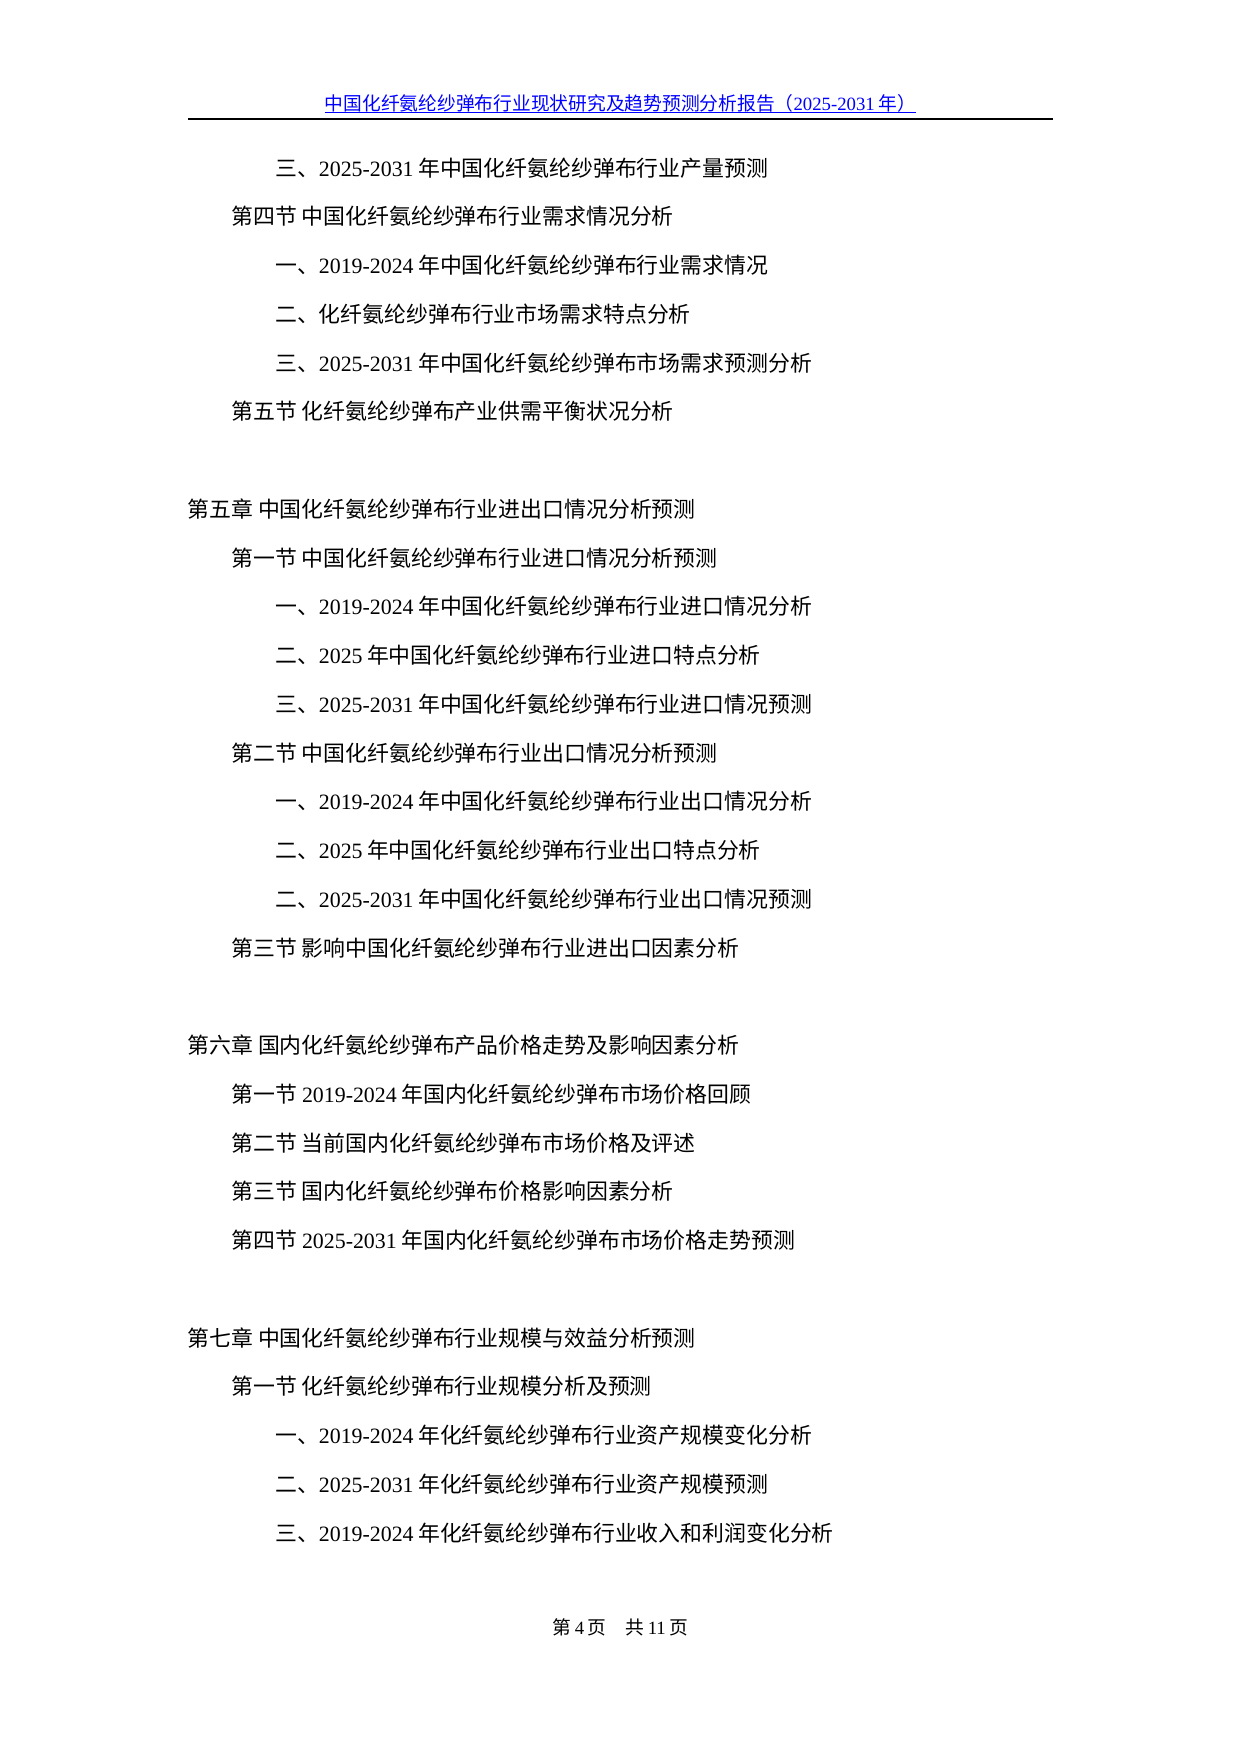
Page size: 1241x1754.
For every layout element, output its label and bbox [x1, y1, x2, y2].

text [187, 150, 1053, 1548]
